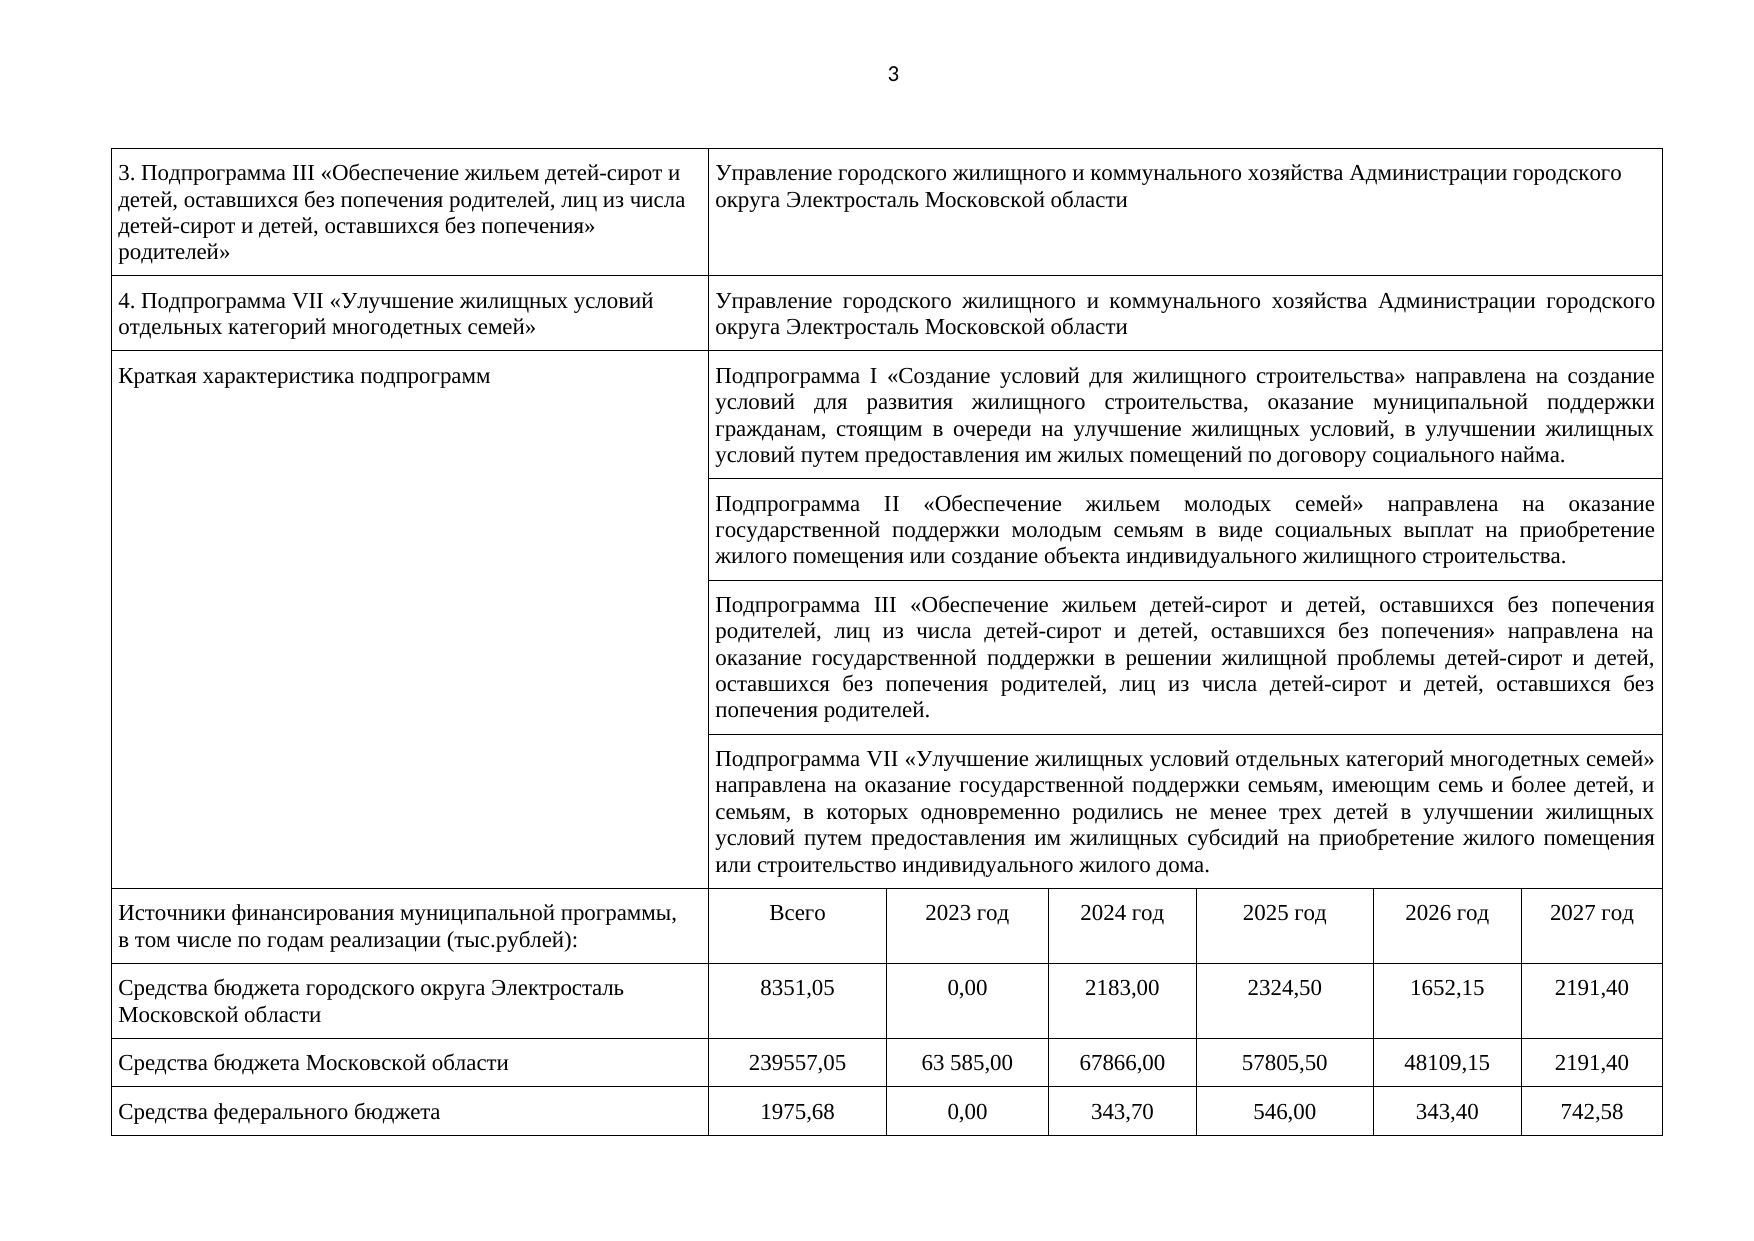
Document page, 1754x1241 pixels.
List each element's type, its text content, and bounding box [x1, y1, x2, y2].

table_cell 8351,05 [709, 964, 886, 1038]
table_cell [709, 149, 1662, 275]
table_cell Всего [709, 889, 886, 963]
table_cell 2023 год [887, 889, 1048, 963]
table_cell 343,70 [1049, 1087, 1196, 1135]
table_cell 343,40 [1374, 1087, 1521, 1135]
table_cell Средства бюджета городского округа Электросталь Московской области [112, 964, 708, 1038]
table_cell 57805,50 [1197, 1039, 1373, 1086]
table_cell 0,00 [887, 964, 1048, 1038]
table_cell Краткая характеристика подпрограмм [112, 351, 708, 888]
table_cell 4. Подпрограмма VII «Улучшение жилищных условий отдельных категорий многодетных семей» [112, 276, 708, 350]
table_cell 3. Подпрограмма III «Обеспечение жильем детей-сирот и детей, оставшихся без попечения родителей, лиц из числа детей-сирот и детей, оставшихся без попечения» родителей» [112, 149, 708, 275]
table_cell 0,00 [887, 1087, 1048, 1135]
table_cell Средства бюджета Московской области [112, 1039, 708, 1086]
table_cell Средства федерального бюджета [112, 1087, 708, 1135]
table_cell Управление городского жилищного и коммунального хозяйства Администрации городского округа Электросталь Московской области [709, 276, 1662, 350]
table_cell 239557,05 [709, 1039, 886, 1086]
table_cell 1975,68 [709, 1087, 886, 1135]
table_cell Подпрограмма I «Создание условий для жилищного строительства» направлена на создание условий для развития жилищного строительства, оказание муниципальной поддержки гражданам, стоящим в очереди на улучшение жилищных условий, в улучшении жилищных условий путем предоставления им жилых помещений по договору социального найма. [709, 351, 1662, 478]
table_cell 2027 год [1522, 889, 1662, 963]
table_cell 2025 год [1197, 889, 1373, 963]
table_cell Подпрограмма II «Обеспечение жильем молодых семей» направлена на оказание государственной поддержки молодым семьям в виде социальных выплат на приобретение жилого помещения или создание объекта индивидуального жилищного строительства. [709, 479, 1662, 579]
table_cell 742,58 [1522, 1087, 1662, 1135]
table_cell 67866,00 [1049, 1039, 1196, 1086]
table_cell 546,00 [1197, 1087, 1373, 1135]
table_cell Подпрограмма VII «Улучшение жилищных условий отдельных категорий многодетных семей» направлена на оказание государственной поддержки семьям, имеющим семь и более детей, и семьям, в которых одновременно родились не менее трех детей в улучшении жилищных условий путем предоставления им жилищных субсидий на приобретение жилого помещения или строительство индивидуального жилого дома. [709, 735, 1662, 888]
table_cell 2191,40 [1522, 1039, 1662, 1086]
table_cell Источники финансирования муниципальной программы, в том числе по годам реализации (тыс.рублей): [112, 889, 708, 963]
table_cell 1652,15 [1374, 964, 1521, 1038]
table_cell 2324,50 [1197, 964, 1373, 1038]
table_cell Подпрограмма III «Обеспечение жильем детей-сирот и детей, оставшихся без попечения родителей, лиц из числа детей-сирот и детей, оставшихся без попечения» направлена на оказание государственной поддержки в решении жилищной проблемы детей-сирот и детей, оставшихся без попечения родителей, лиц из числа детей-сирот и детей, оставшихся без попечения родителей. [709, 581, 1662, 733]
table_cell 2191,40 [1522, 964, 1662, 1038]
table_cell 2183,00 [1049, 964, 1196, 1038]
table_cell 2024 год [1049, 889, 1196, 963]
table_cell 2026 год [1374, 889, 1521, 963]
table_cell 48109,15 [1374, 1039, 1521, 1086]
table_cell 63 585,00 [887, 1039, 1048, 1086]
